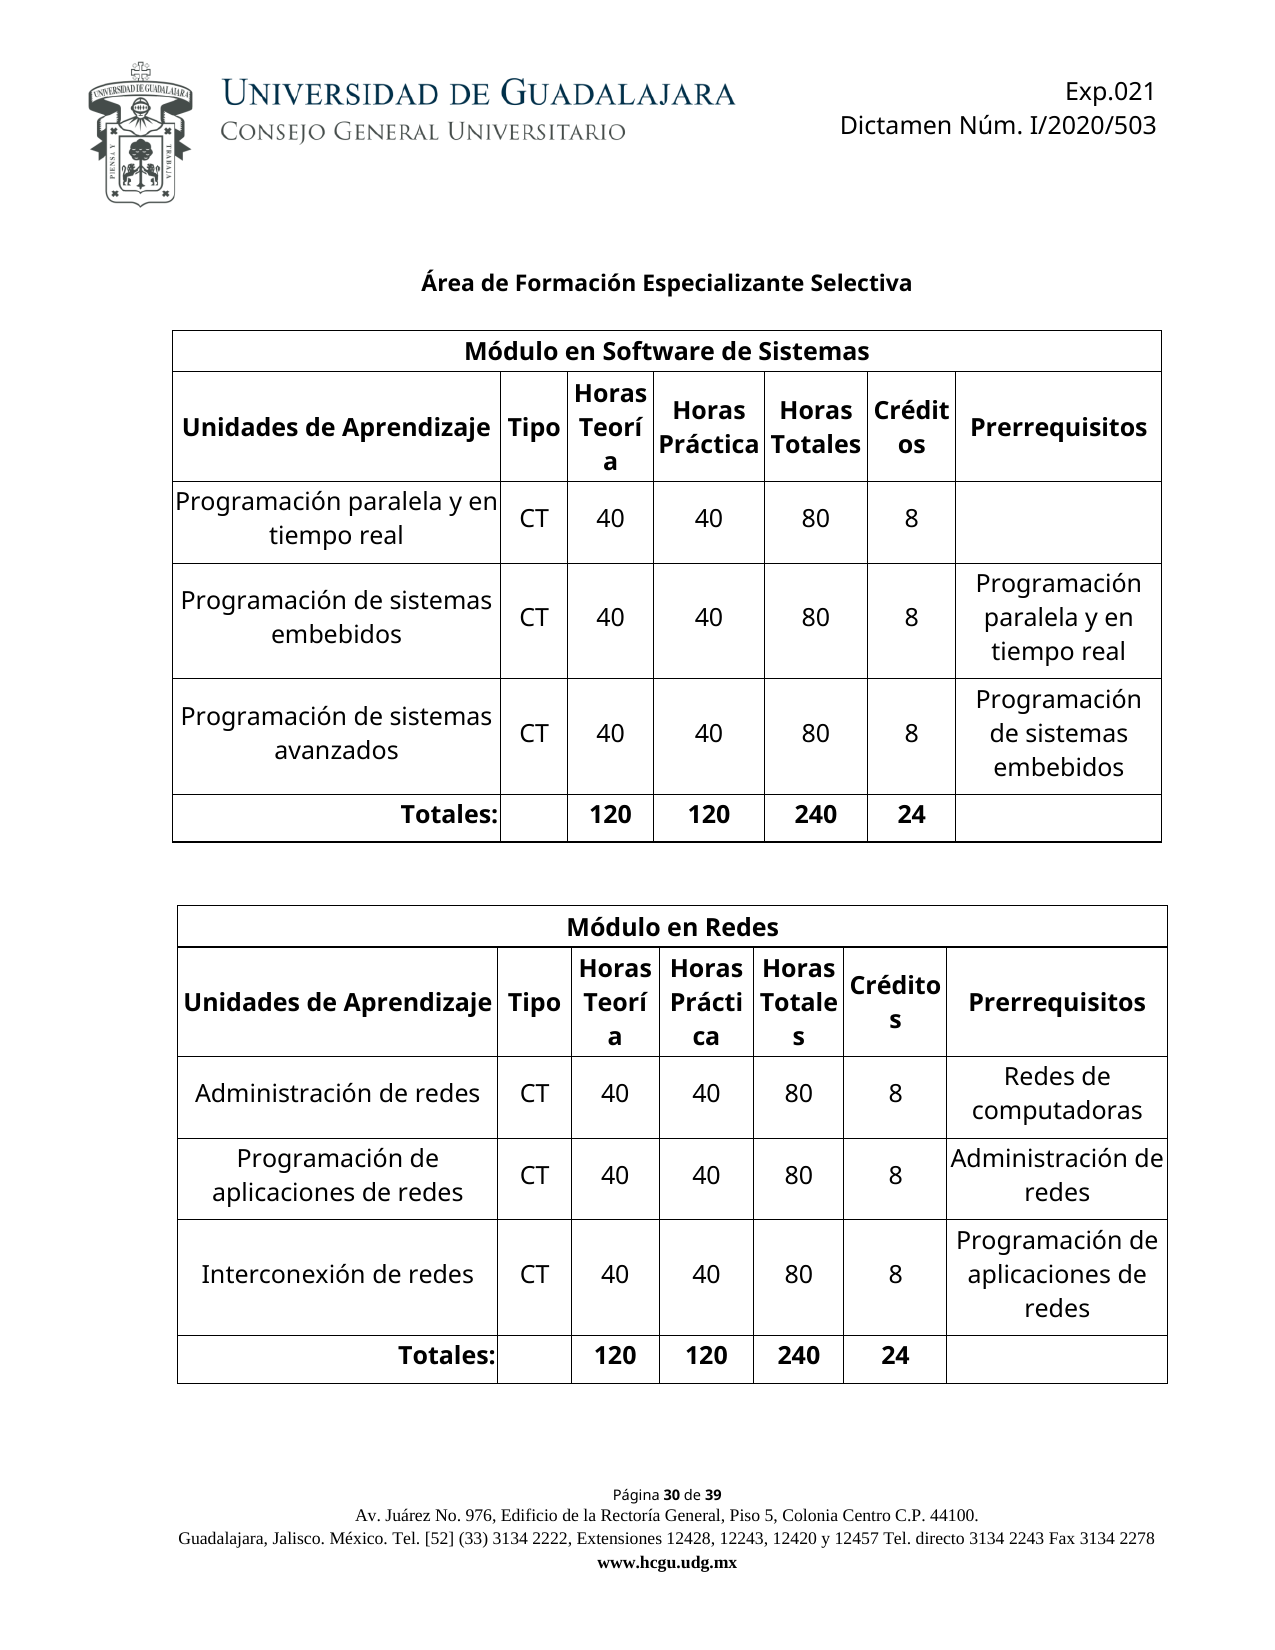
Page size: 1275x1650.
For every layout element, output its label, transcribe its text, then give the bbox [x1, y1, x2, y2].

text Área de Formación Especializante Selectiva [177, 266, 1157, 299]
table_cell Interconexión de redes [178, 1220, 497, 1335]
table_cell 40 [660, 1139, 753, 1219]
table_cell [947, 1336, 1167, 1382]
table_cell 40 [654, 679, 764, 794]
table_cell Totales: [178, 1336, 497, 1382]
table_cell 8 [868, 564, 955, 678]
table_cell Programación de aplicaciones de redes [947, 1220, 1167, 1335]
table_cell Programación de aplicaciones de redes [178, 1139, 497, 1219]
table_cell Administración de redes [178, 1057, 497, 1137]
table_cell [956, 795, 1161, 841]
table_cell 120 [660, 1336, 753, 1382]
table_cell 240 [765, 795, 867, 841]
table_cell 120 [572, 1336, 659, 1382]
table_cell 80 [754, 1220, 843, 1335]
table_cell 40 [568, 679, 653, 794]
table_cell Horas Práctica [654, 372, 764, 481]
table_cell Programación de sistemas embebidos [956, 679, 1161, 794]
table_cell 80 [765, 482, 867, 562]
table_cell CT [498, 1139, 571, 1219]
table_cell Totales: [173, 795, 500, 841]
table_cell CT [501, 482, 567, 562]
table_header Módulo en Redes [178, 906, 1167, 946]
table_cell 40 [660, 1057, 753, 1137]
table_cell 80 [765, 564, 867, 678]
table_cell 8 [844, 1220, 946, 1335]
table_cell 40 [660, 1220, 753, 1335]
table_cell Créditos [868, 372, 955, 481]
table_cell CT [501, 564, 567, 678]
table_cell 40 [572, 1057, 659, 1137]
table_cell Horas Práctica [660, 948, 753, 1056]
table_cell [498, 1336, 571, 1382]
table_cell Créditos [844, 948, 946, 1056]
table_cell Redes de computadoras [947, 1057, 1167, 1137]
table_cell 80 [765, 679, 867, 794]
table_cell 120 [568, 795, 653, 841]
table_cell Tipo [498, 948, 571, 1056]
table_cell 40 [572, 1139, 659, 1219]
table_cell 40 [568, 482, 653, 562]
table_cell Horas Totales [754, 948, 843, 1056]
table_cell 240 [754, 1336, 843, 1382]
table_cell 8 [844, 1139, 946, 1219]
table_cell Programación de sistemas embebidos [173, 564, 500, 678]
table_cell 40 [572, 1220, 659, 1335]
table_cell Programación de sistemas avanzados [173, 679, 500, 794]
table_cell CT [498, 1220, 571, 1335]
table_cell Horas Totales [765, 372, 867, 481]
table_cell 80 [754, 1139, 843, 1219]
table_cell Unidades de Aprendizaje [173, 372, 500, 481]
table_cell 24 [868, 795, 955, 841]
picture [0, 1, 1275, 268]
table_cell CT [501, 679, 567, 794]
table_cell Unidades de Aprendizaje [178, 948, 497, 1056]
table_cell Prerrequisitos [947, 948, 1167, 1056]
table_cell 40 [568, 564, 653, 678]
table_cell Tipo [501, 372, 567, 481]
table_cell 80 [754, 1057, 843, 1137]
table_cell Programación paralela y en tiempo real [173, 482, 500, 562]
table_cell 8 [844, 1057, 946, 1137]
table_cell CT [498, 1057, 571, 1137]
table_cell 40 [654, 482, 764, 562]
table_cell Horas Teoría [572, 948, 659, 1056]
table_cell Horas Teoría [568, 372, 653, 481]
table_cell Administración de redes [947, 1139, 1167, 1219]
table_cell 40 [654, 564, 764, 678]
table_cell 8 [868, 679, 955, 794]
table_cell Prerrequisitos [956, 372, 1161, 481]
table_cell 24 [844, 1336, 946, 1382]
table_cell Programación paralela y en tiempo real [956, 564, 1161, 678]
table_cell 120 [654, 795, 764, 841]
table_cell [501, 795, 567, 841]
table_cell [956, 482, 1161, 562]
table_cell 8 [868, 482, 955, 562]
table_header Módulo en Software de Sistemas [173, 331, 1161, 371]
